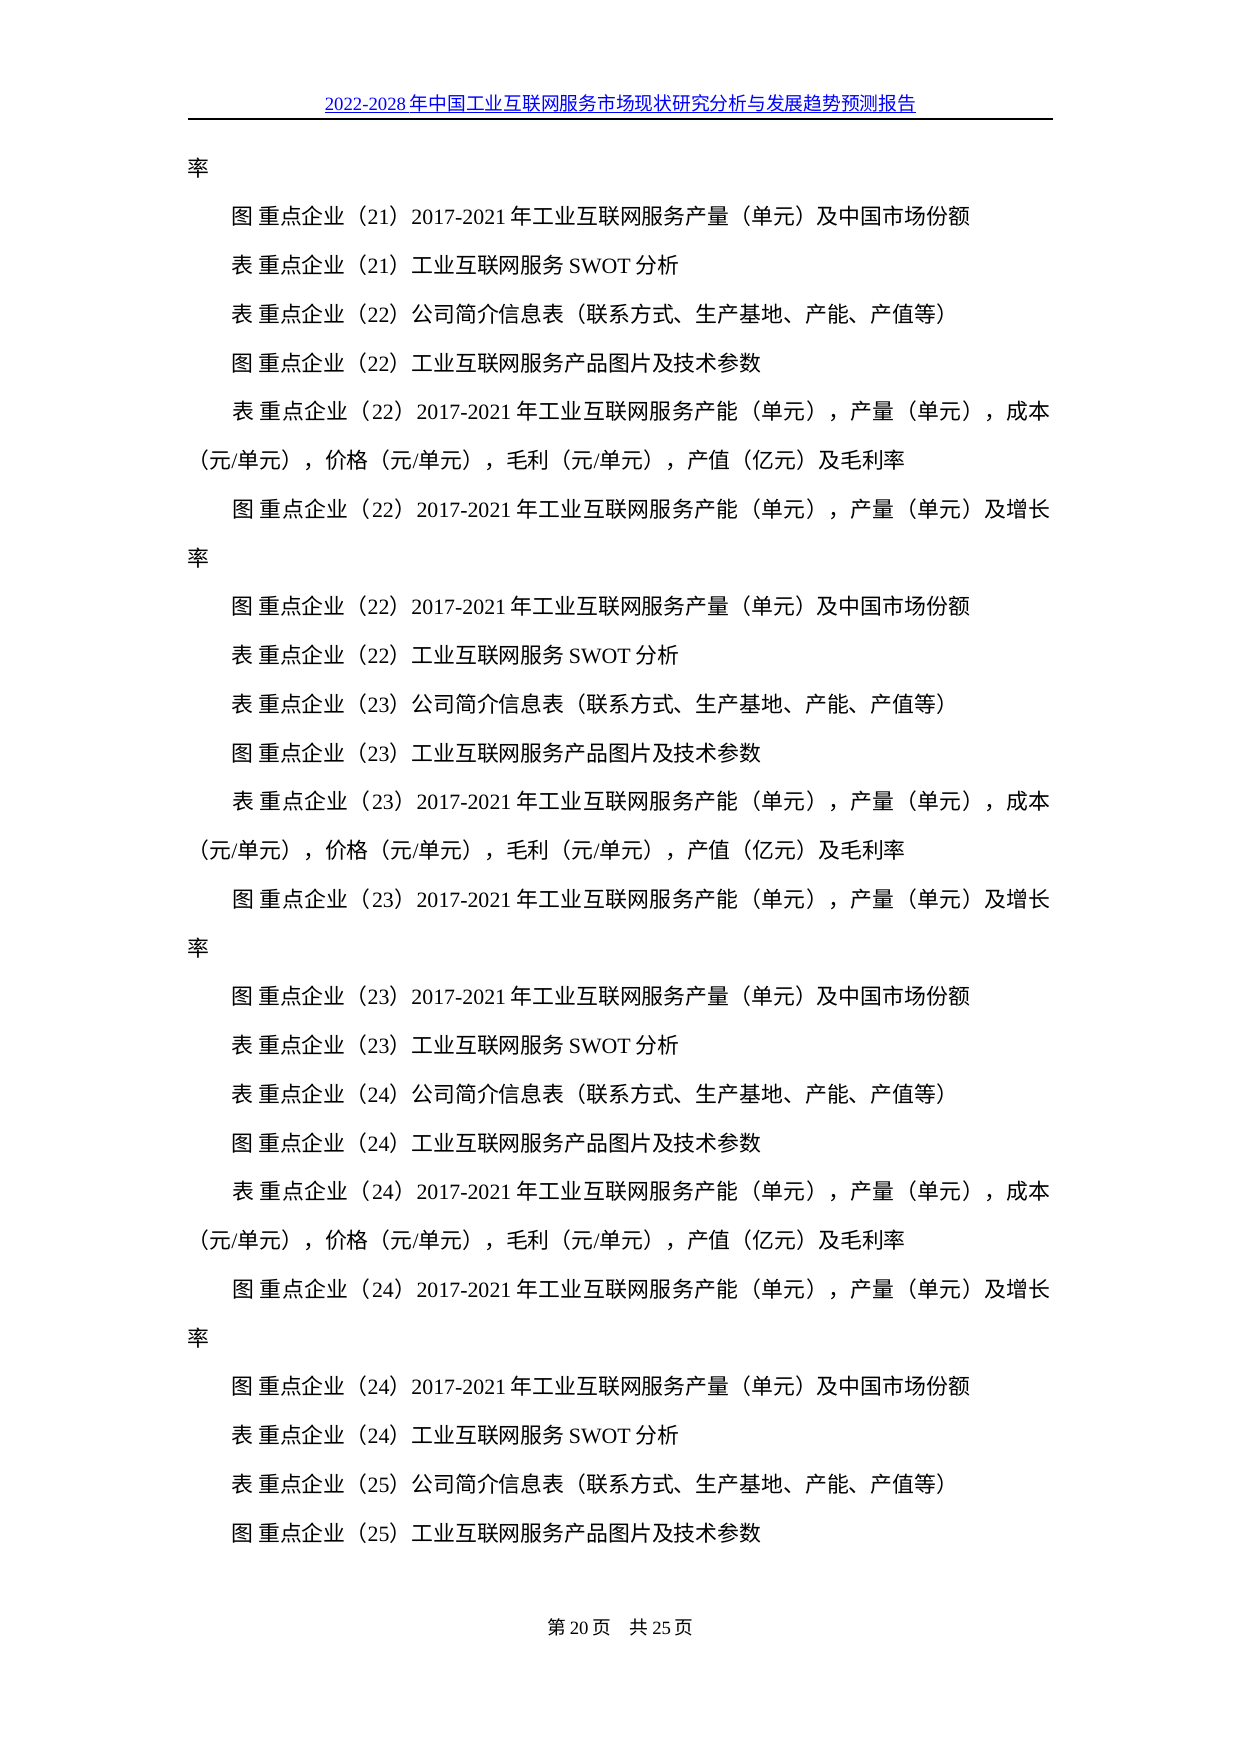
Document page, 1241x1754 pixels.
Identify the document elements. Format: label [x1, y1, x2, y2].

text [187, 150, 1053, 1548]
